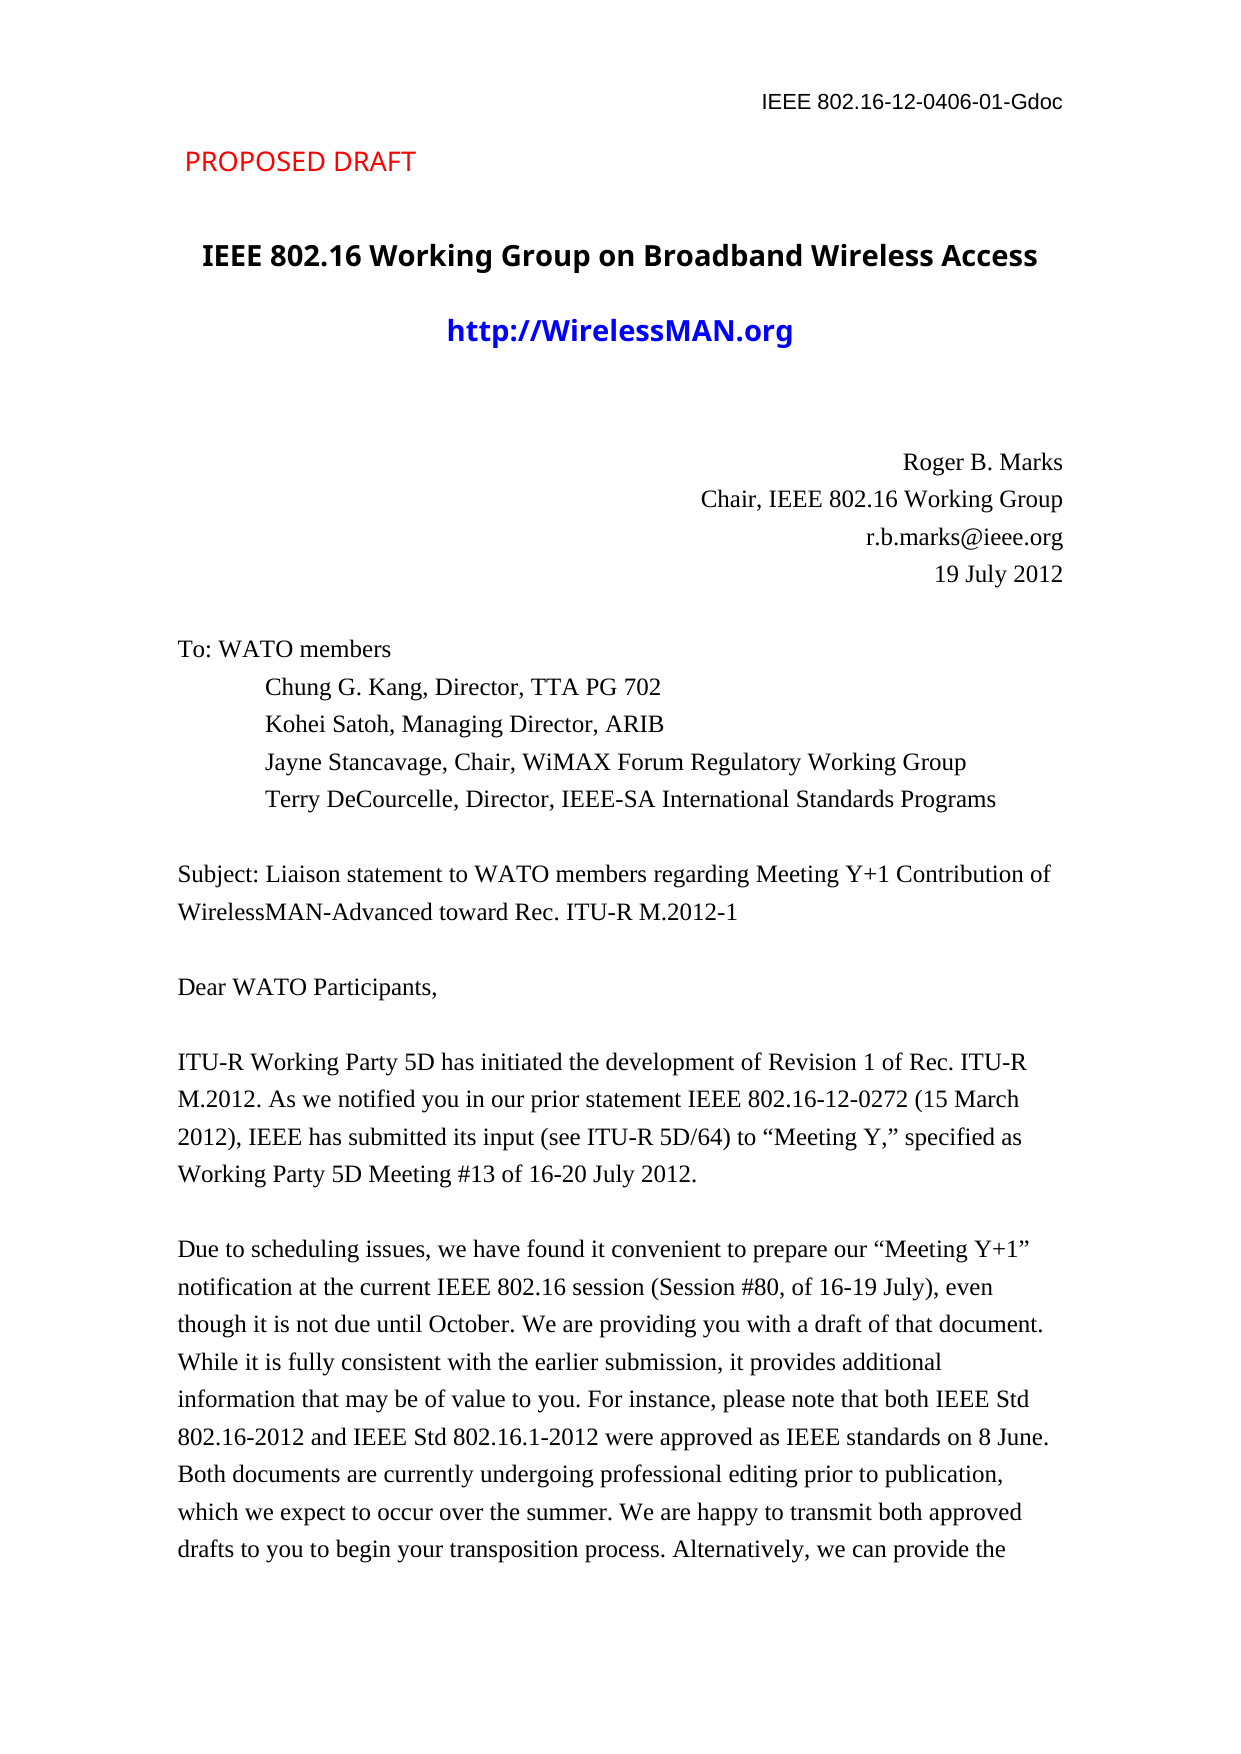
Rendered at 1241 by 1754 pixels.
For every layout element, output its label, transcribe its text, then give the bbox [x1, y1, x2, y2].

text Chair, IEEE 802.16 Working Group [177, 480, 1063, 517]
text PROPOSED DRAFT [177, 142, 1063, 180]
text 19 July 2012 [177, 555, 1063, 592]
text Jayne Stancavage, Chair, WiMAX Forum Regulatory Working Group [177, 742, 1063, 780]
text Chung G. Kang, Director, TTA PG 702 [177, 667, 1063, 705]
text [177, 1230, 1063, 1567]
text ITU-R Working Party 5D has initiated the development of Revision 1 of Rec. ITU-R M.2012. As we notified you in our prior statement IEEE 802.16-12-0272 (15 March 2012), IEEE has submitted its input (see ITU-R 5D/64) to “Meeting Y,” specified as Working Party 5D Meeting #13 of 16-20 July 2012. [177, 1042, 1063, 1192]
text Terry DeCourcelle, Director, IEEE-SA International Standards Programs [177, 780, 1063, 817]
text To: WATO members [177, 630, 1063, 667]
text Subject: Liaison statement to WATO members regarding Meeting Y+1 Contribution of WirelessMAN-Advanced toward Rec. ITU-R M.2012-1 [177, 855, 1063, 930]
text Dear WATO Participants, [177, 967, 1063, 1005]
text Kohei Satoh, Managing Director, ARIB [177, 705, 1063, 742]
text http://WirelessMAN.org [177, 292, 1063, 367]
text IEEE 802.16 Working Group on Broadband Wireless Access [177, 217, 1063, 292]
text r.b.marks@ieee.org [177, 517, 1063, 555]
text Roger B. Marks [177, 442, 1063, 480]
